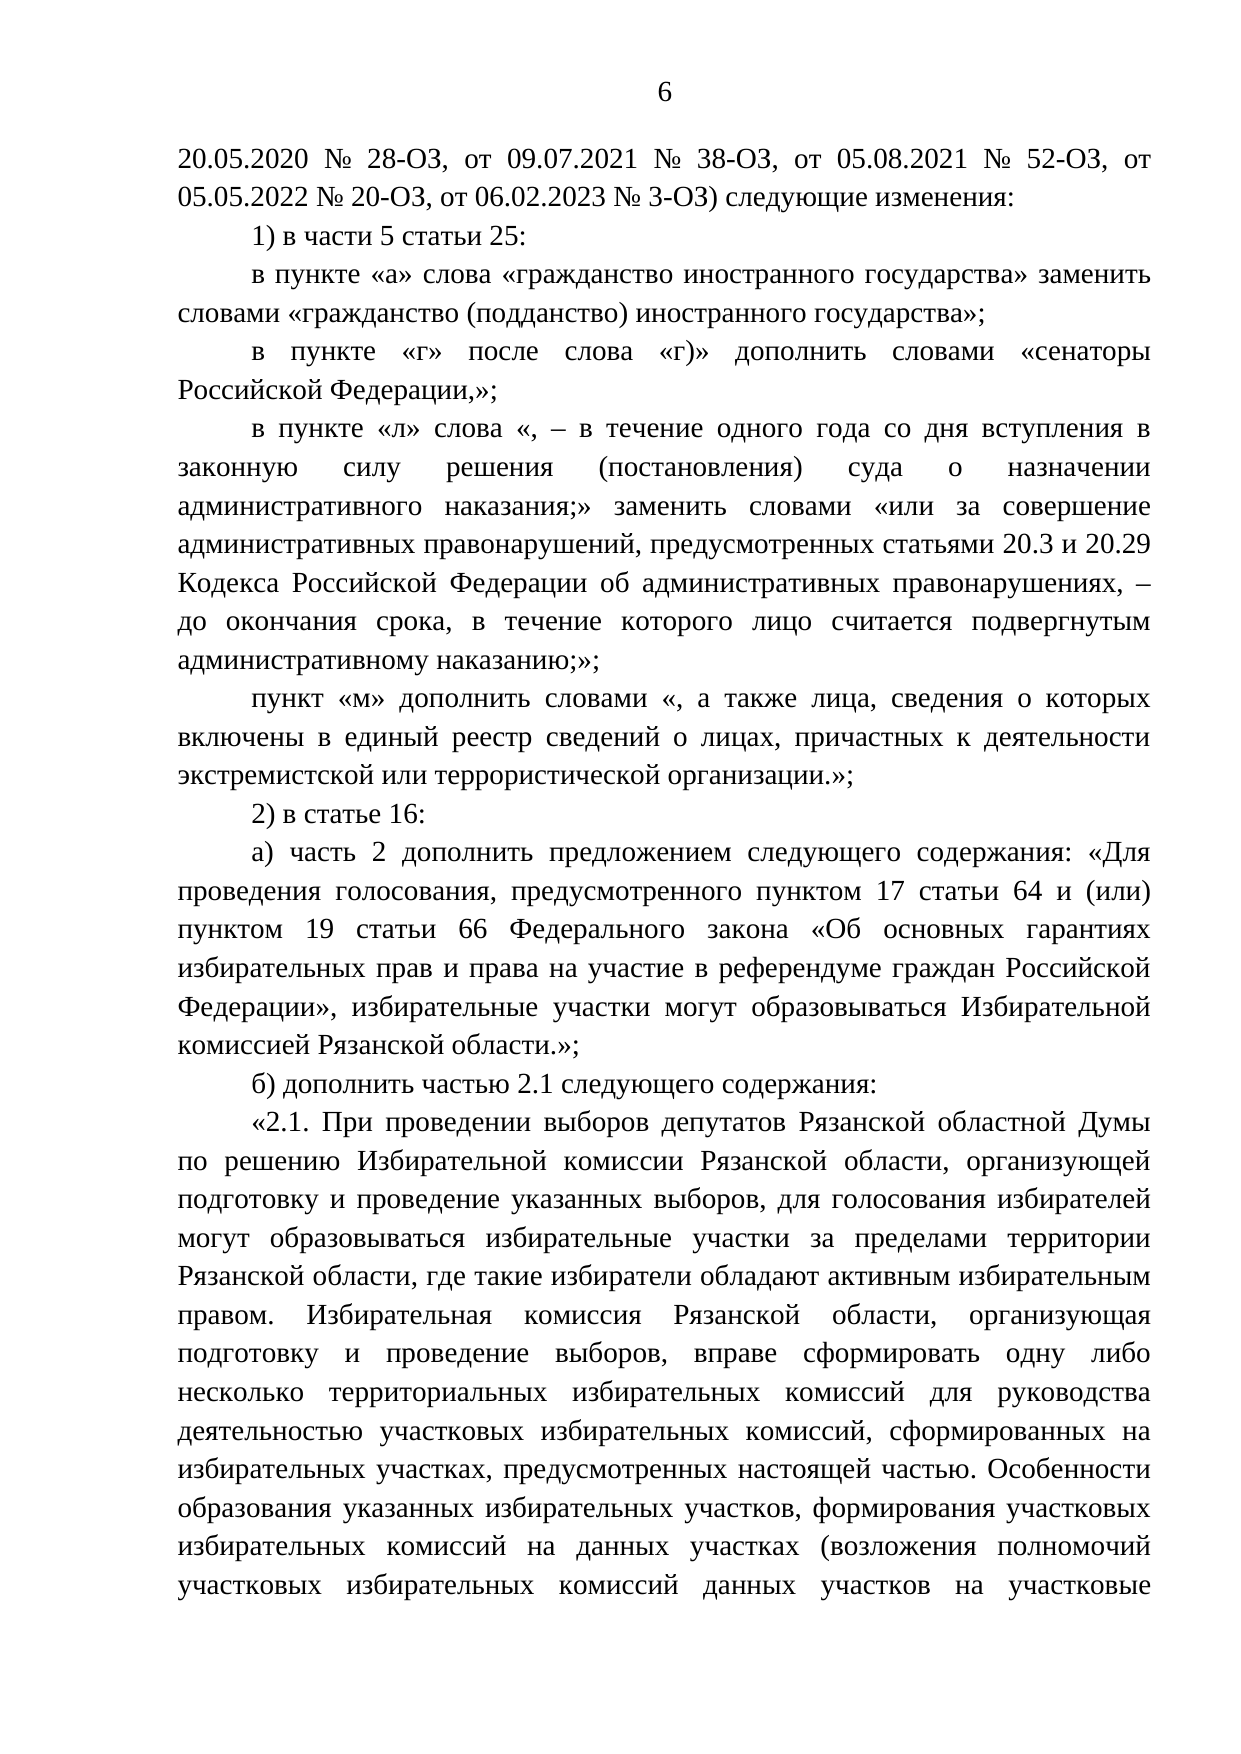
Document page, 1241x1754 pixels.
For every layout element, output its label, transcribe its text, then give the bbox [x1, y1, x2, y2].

text б) дополнить частью 2.1 следующего содержания: [177, 1066, 1152, 1099]
text пункт «м» дополнить словами «, а также лица, сведения о которых включены в единый реестр сведений о лицах, причастных к деятельности экстремистской или террористической организации.»; [177, 680, 1152, 791]
text в пункте «а» слова «гражданство иностранного государства» заменить словами «гражданство (подданство) иностранного государства»; [177, 256, 1152, 328]
text в пункте «г» после слова «г)» дополнить словами «сенаторы Российской Федерации,»; [177, 333, 1152, 406]
text 2) в статье 16: [177, 796, 1152, 829]
text в пункте «л» слова «, – в течение одного года со дня вступления в законную силу решения (постановления) суда о назначении административного наказания;» заменить словами «или за совершение административных правонарушений, предусмотренных статьями 20.3 и 20.29 Кодекса Российской Федерации об административных правонарушениях, – до окончания срока, в течение которого лицо считается подвергнутым административному наказанию;»; [177, 411, 1152, 675]
text 1) в части 5 статьи 25: [177, 218, 1152, 251]
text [177, 141, 1152, 213]
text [177, 1104, 1152, 1600]
text а) часть 2 дополнить предложением следующего содержания: «Для проведения голосования, предусмотренного пунктом 17 статьи 64 и (или) пунктом 19 статьи 66 Федерального закона «Об основных гарантиях избирательных прав и права на участие в референдуме граждан Российской Федерации», избирательные участки могут образовываться Избирательной комиссией Рязанской области.»; [177, 834, 1152, 1061]
